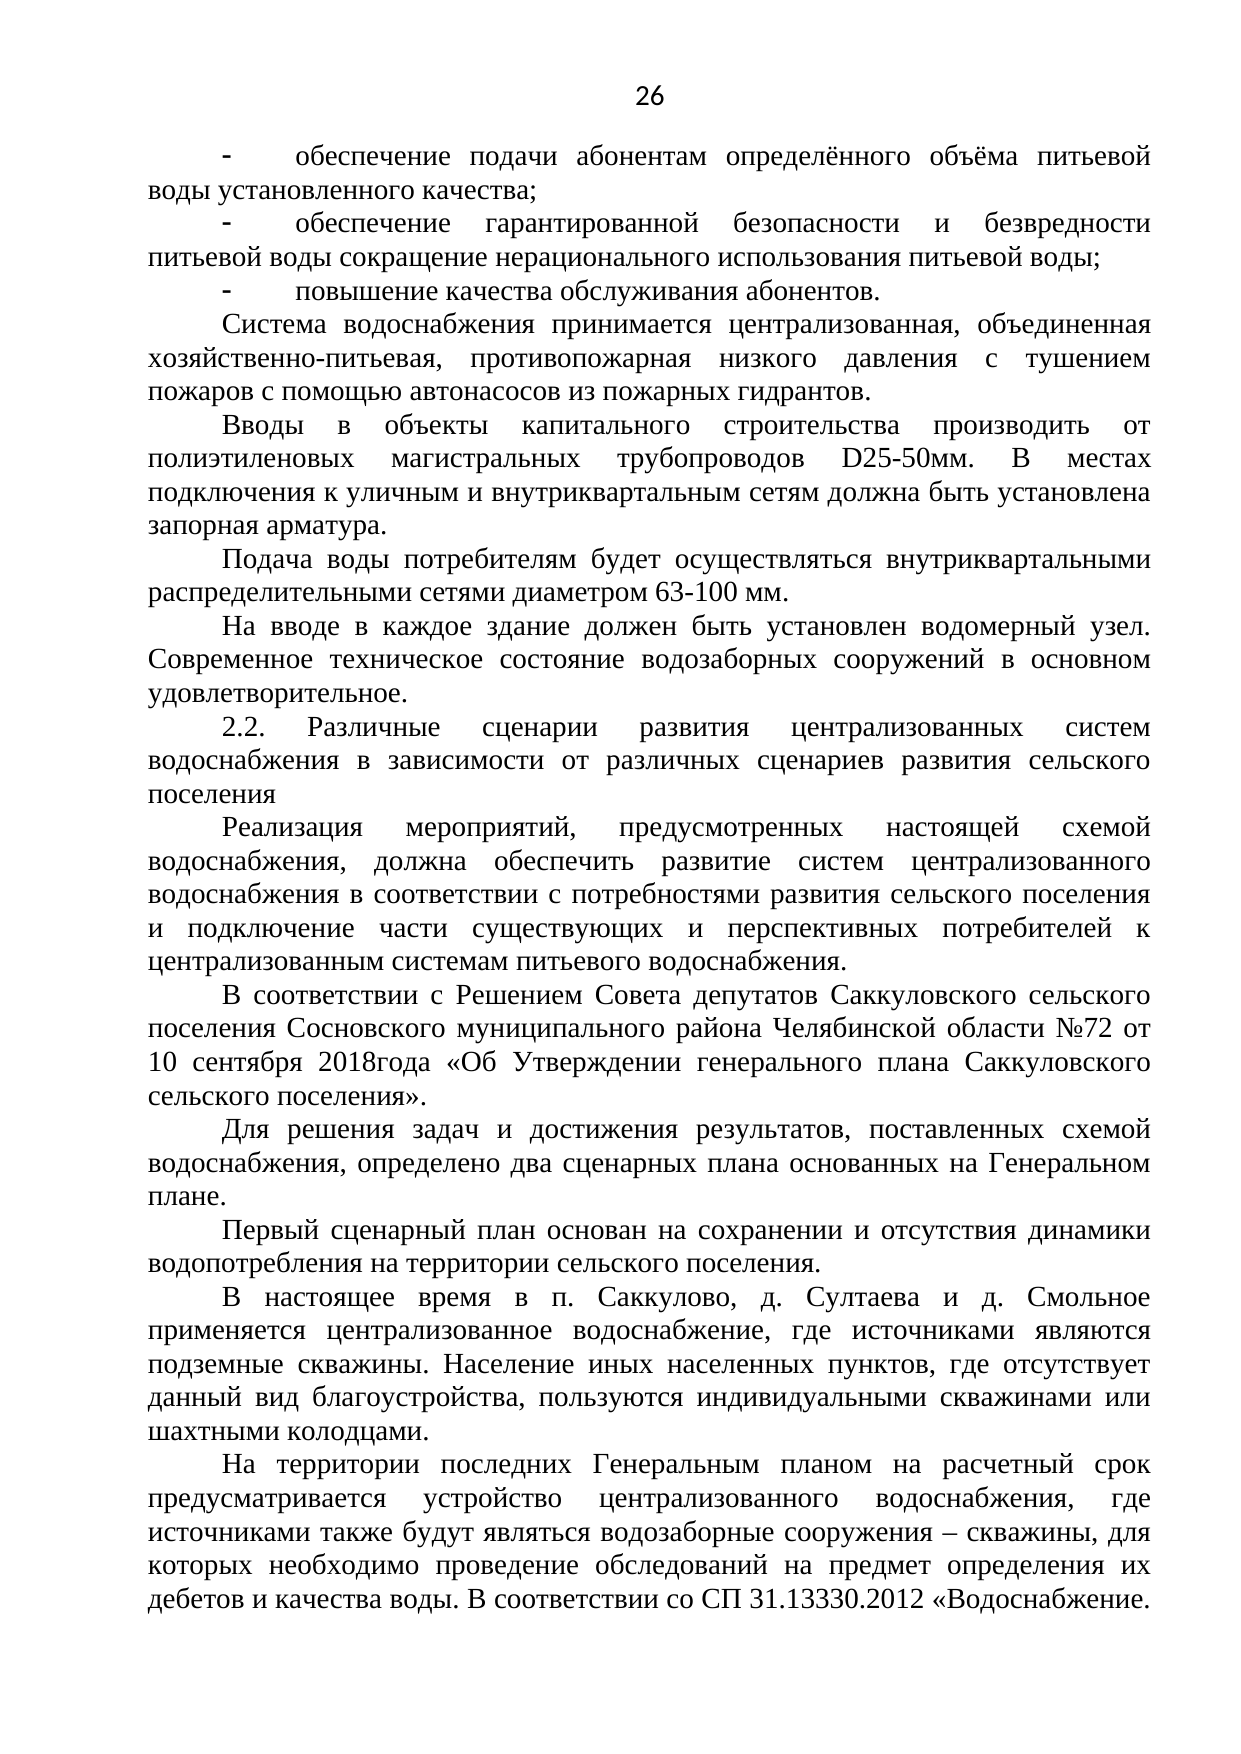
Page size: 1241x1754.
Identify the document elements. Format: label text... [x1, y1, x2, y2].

list обеспечение подачи абонентам определённого объёма питьевой воды установленного качества; [148, 138, 1152, 205]
text Система водоснабжения принимается централизованная, объединенная хозяйственно-питьевая, противопожарная низкого давления с тушением пожаров с помощью автонасосов из пожарных гидрантов. [148, 306, 1152, 407]
text Подача воды потребителям будет осуществляться внутриквартальными распределительными сетями диаметром 63-100 мм. [148, 541, 1152, 608]
text В соответствии с Решением Совета депутатов Саккуловского сельского поселения Сосновского муниципального района Челябинской области №72 от 10 сентября 2018года «Об Утверждении генерального плана Саккуловского сельского поселения». [148, 977, 1152, 1111]
text На вводе в каждое здание должен быть установлен водомерный узел. Современное техническое состояние водозаборных сооружений в основном удовлетворительное. [148, 608, 1152, 709]
list повышение качества обслуживания абонентов. [148, 273, 1152, 306]
text Для решения задач и достижения результатов, поставленных схемой водоснабжения, определено два сценарных плана основанных на Генеральном плане. [148, 1111, 1152, 1212]
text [148, 1447, 1152, 1614]
list 2.2. Различные сценарии развития централизованных систем водоснабжения в зависимости от различных сценариев развития сельского поселения [148, 709, 1152, 809]
text Первый сценарный план основан на сохранении и отсутствия динамики водопотребления на территории сельского поселения. [148, 1212, 1152, 1279]
text В настоящее время в п. Саккулово, д. Султаева и д. Смольное применяется централизованное водоснабжение, где источниками являются подземные скважины. Население иных населенных пунктов, где отсутствует данный вид благоустройства, пользуются индивидуальными скважинами или шахтными колодцами. [148, 1279, 1152, 1447]
text Реализация мероприятий, предусмотренных настоящей схемой водоснабжения, должна обеспечить развитие систем централизованного водоснабжения в соответствии с потребностями развития сельского поселения и подключение части существующих и перспективных потребителей к централизованным системам питьевого водоснабжения. [148, 809, 1152, 977]
list обеспечение гарантированной безопасности и безвредности питьевой воды сокращение нерационального использования питьевой воды; [148, 205, 1152, 273]
text Вводы в объекты капитального строительства производить от полиэтиленовых магистральных трубопроводов D25-50мм. В местах подключения к уличным и внутриквартальным сетям должна быть установлена запорная арматура. [148, 407, 1152, 541]
